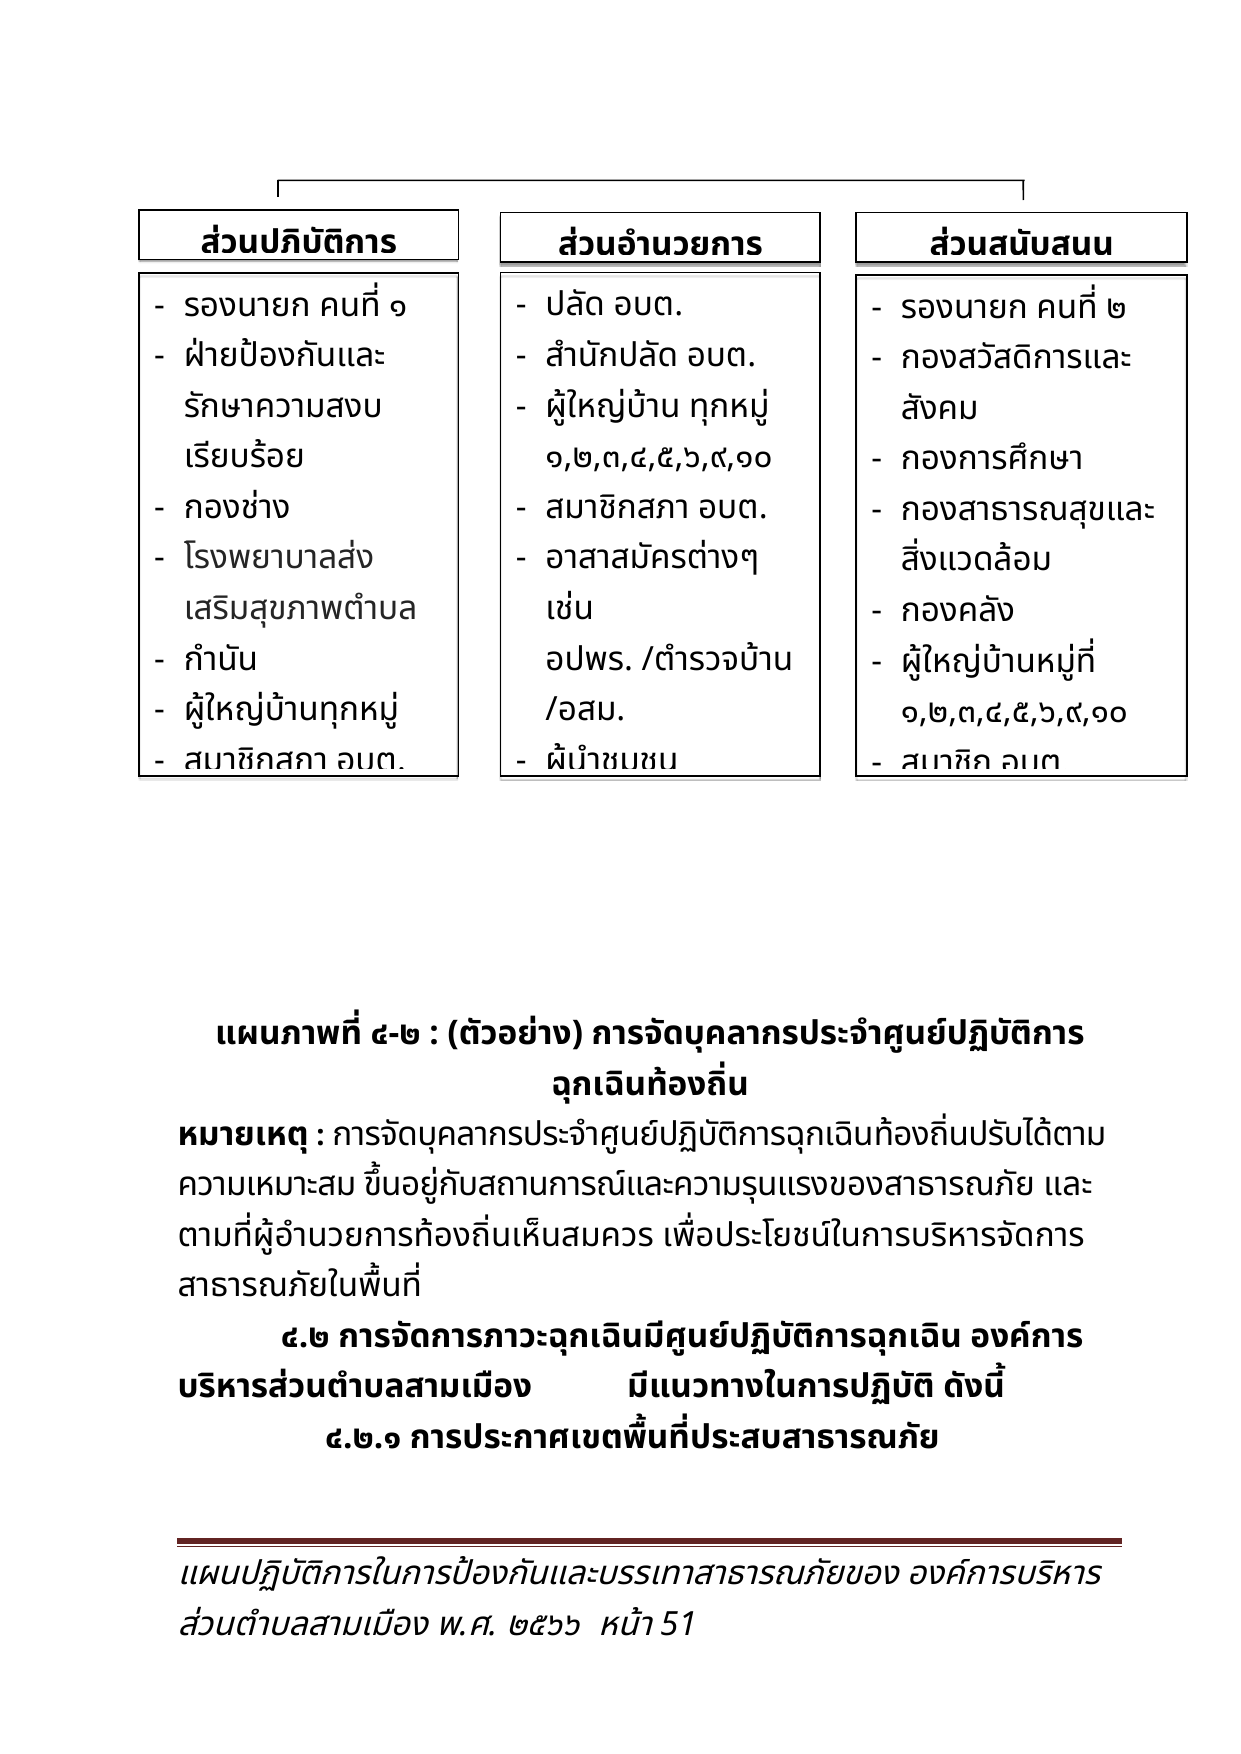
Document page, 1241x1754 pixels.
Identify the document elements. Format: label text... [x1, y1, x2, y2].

text ๔.๒.๑ การประกาศเขตพื้นที่ประสบสาธารณภัย [177, 1413, 1137, 1463]
text ๔.๒ การจัดการภาวะฉุกเฉินมีศูนย์ปฏิบัติการฉุกเฉิน องค์การบริหารส่วนตำบลสามเมือง มีแนวทางในการปฏิบัติ ดังนี้ [177, 1312, 1137, 1413]
text หมายเหตุ : การจัดบุคลากรประจำศูนย์ปฏิบัติการฉุกเฉินท้องถิ่นปรับได้ตามความเหมาะสม ขึ้นอยู่กับสถานการณ์และความรุนแรงของสาธารณภัย และตามที่ผู้อำนวยการท้องถิ่นเห็นสมควร เพื่อประโยชน์ในการบริหารจัดการสาธารณภัยในพื้นที่ [177, 1110, 1122, 1312]
text แผนภาพที่ ๔-๒ : (ตัวอย่าง) การจัดบุคลากรประจำศูนย์ปฏิบัติการฉุกเฉินท้องถิ่น [177, 1009, 1122, 1110]
